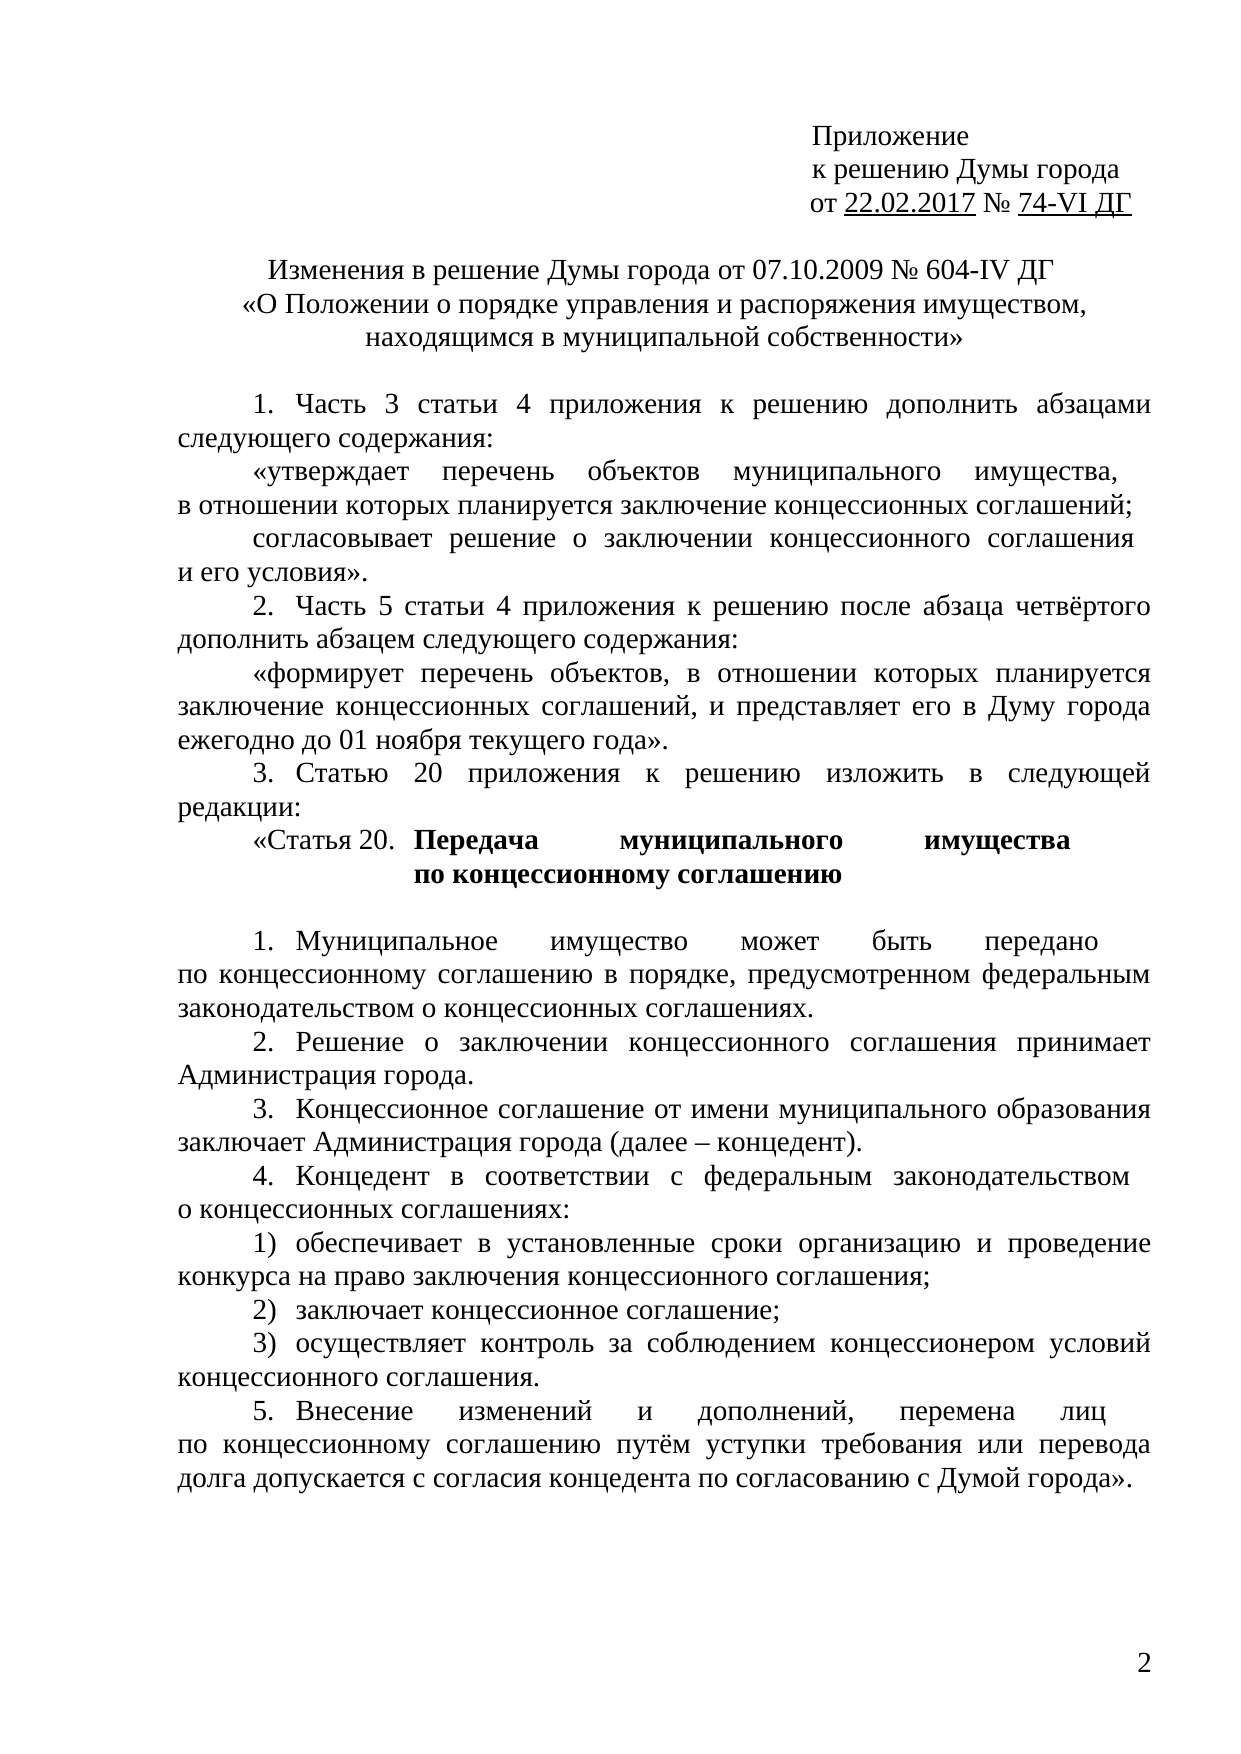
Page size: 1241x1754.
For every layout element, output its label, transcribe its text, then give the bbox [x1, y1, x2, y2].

text 3. Концессионное соглашение от имени муниципального образования заключает Администрация города (далее – концедент). [177, 1091, 1152, 1158]
subtitle Изменения в решение Думы города от 07.10.2009 № 604-IV ДГ «О Положении о порядке управления и распоряжения имуществом, находящимся в муниципальной собственности» [177, 252, 1152, 353]
text 3) осуществляет контроль за соблюдением концессионером условий концессионного соглашения. [177, 1326, 1152, 1393]
text к решению Думы города [192, 152, 1152, 185]
text согласовывает решение о заключении концессионного соглашения и его условия». [177, 521, 1152, 588]
text 2) заключает концессионное соглашение; [177, 1292, 1152, 1326]
text «Статья 20. Передача муниципального имущества по концессионному соглашению [252, 822, 1152, 889]
text от 22.02.2017 № 74-VI ДГ [192, 185, 1152, 219]
text «утверждает перечень объектов муниципального имущества, в отношении которых планируется заключение концессионных соглашений; [177, 453, 1152, 521]
text 1) обеспечивает в установленные сроки организацию и проведение конкурса на право заключения концессионного соглашения; [177, 1225, 1152, 1292]
text 3. Статью 20 приложения к решению изложить в следующей редакции: [177, 755, 1152, 822]
text «формирует перечень объектов, в отношении которых планируется заключение концессионных соглашений, и представляет его в Думу города ежегодно до 01 ноября текущего года». [177, 655, 1152, 755]
text 2. Часть 5 статьи 4 приложения к решению после абзаца четвёртого дополнить абзацем следующего содержания: [177, 588, 1152, 655]
text 1. Часть 3 статьи 4 приложения к решению дополнить абзацами следующего содержания: [177, 386, 1152, 453]
text 5. Внесение изменений и дополнений, перемена лиц по концессионному соглашению путём уступки требования или перевода долга допускается с согласия концедента по согласованию с Думой города». [177, 1393, 1152, 1493]
text 4. Концедент в соответствии с федеральным законодательством о концессионных соглашениях: [177, 1158, 1152, 1225]
text 2. Решение о заключении концессионного соглашения принимает Администрация города. [177, 1024, 1152, 1091]
text 1. Муниципальное имущество может быть передано по концессионному соглашению в порядке, предусмотренном федеральным законодательством о концессионных соглашениях. [177, 923, 1152, 1024]
text Приложение [192, 118, 1152, 152]
